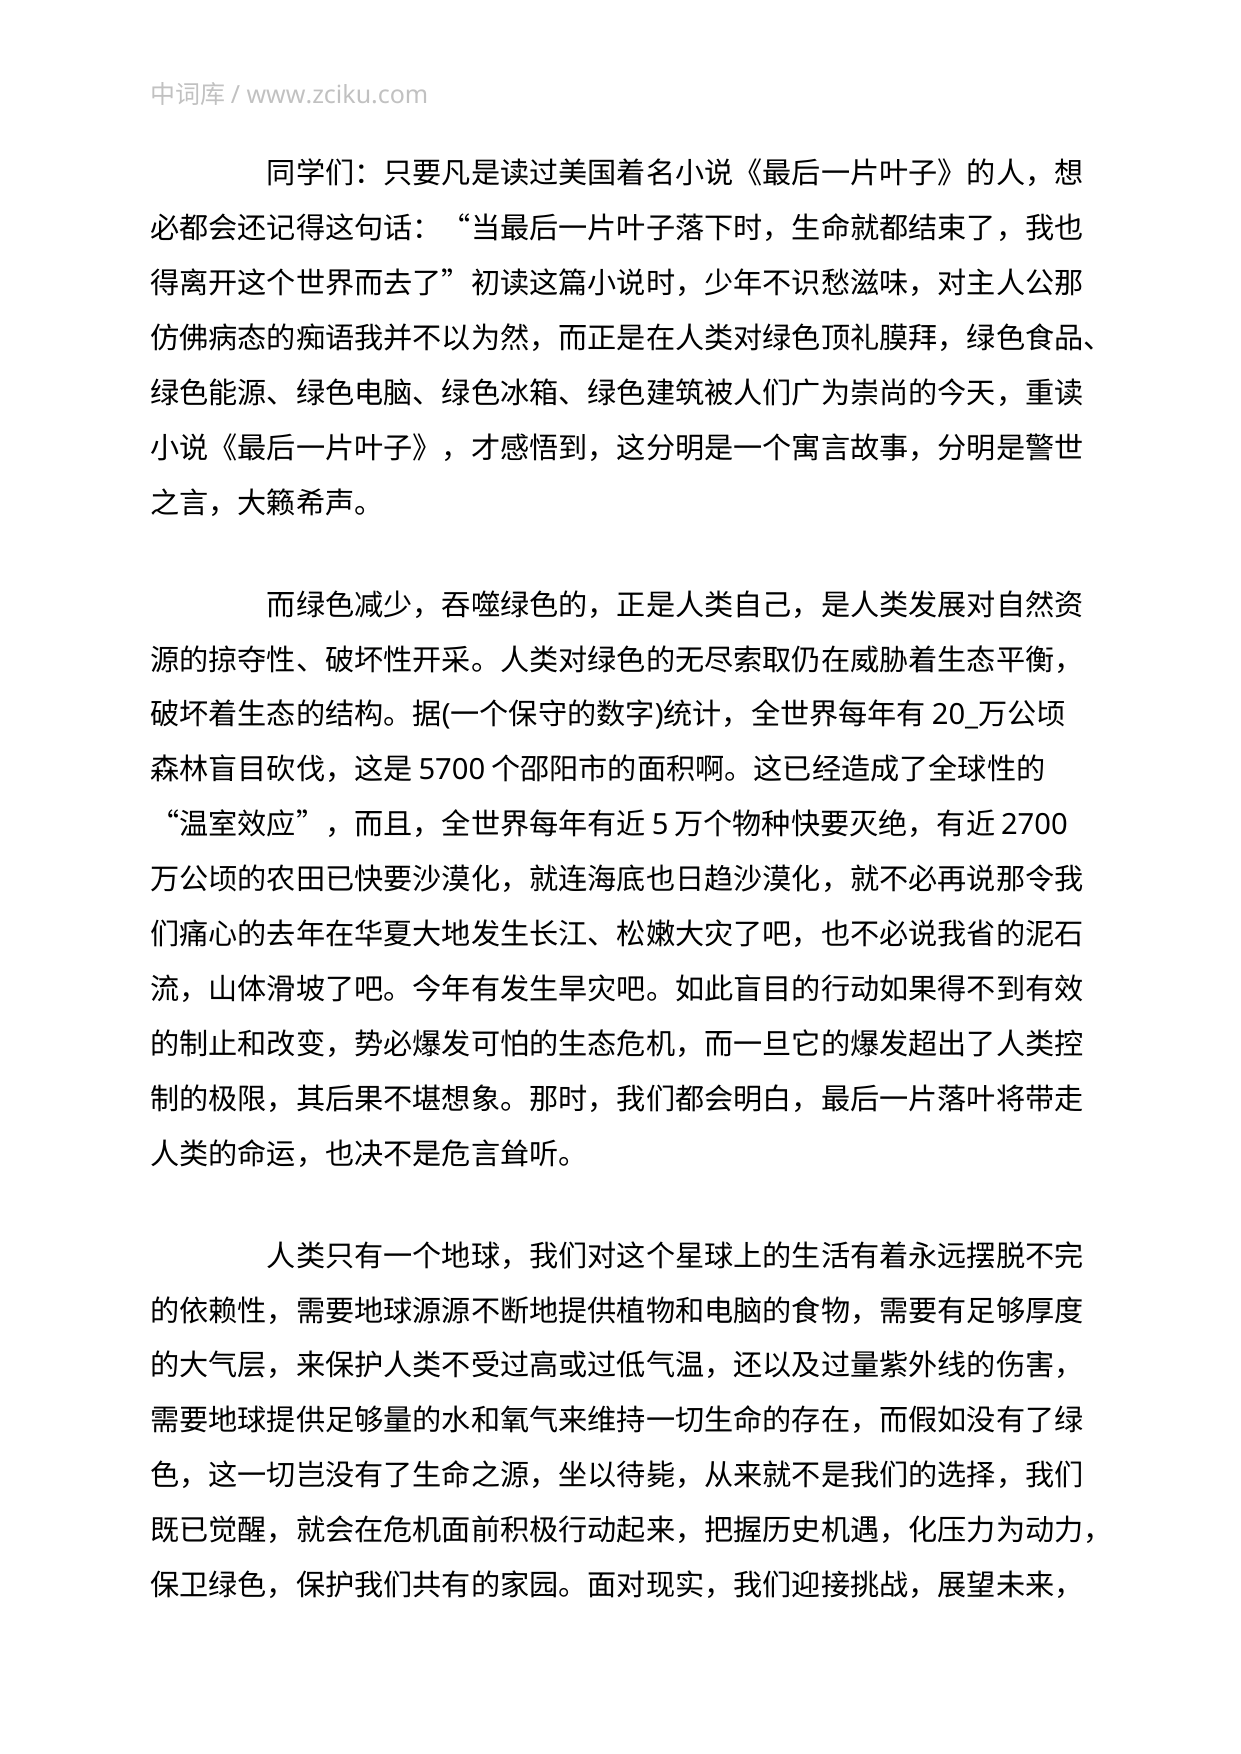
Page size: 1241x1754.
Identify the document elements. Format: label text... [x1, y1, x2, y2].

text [150, 1232, 1090, 1604]
text 而绿色减少，吞噬绿色的，正是人类自己，是人类发展对自然资源的掠夺性、破坏性开采。人类对绿色的无尽索取仍在威胁着生态平衡，破坏着生态的结构。据(一个保守的数字)统计，全世界每年有20_万公顷森林盲目砍伐，这是5700个邵阳市的面积啊。这已经造成了全球性的“温室效应”，而且，全世界每年有近5万个物种快要灭绝，有近2700万公顷的农田已快要沙漠化，就连海底也日趋沙漠化，就不必再说那令我们痛心的去年在华夏大地发生长江、松嫩大灾了吧，也不必说我省的泥石流，山体滑坡了吧。今年有发生旱灾吧。如此盲目的行动如果得不到有效的制止和改变，势必爆发可怕的生态危机，而一旦它的爆发超出了人类控制的极限，其后果不堪想象。那时，我们都会明白，最后一片落叶将带走人类的命运，也决不是危言耸听。 [150, 581, 1090, 1173]
text 同学们：只要凡是读过美国着名小说《最后一片叶子》的人，想必都会还记得这句话：“当最后一片叶子落下时，生命就都结束了，我也得离开这个世界而去了”初读这篇小说时，少年不识愁滋味，对主人公那仿佛病态的痴语我并不以为然，而正是在人类对绿色顶礼膜拜，绿色食品、绿色能源、绿色电脑、绿色冰箱、绿色建筑被人们广为崇尚的今天，重读小说《最后一片叶子》，才感悟到，这分明是一个寓言故事，分明是警世之言，大籁希声。 [150, 150, 1090, 522]
